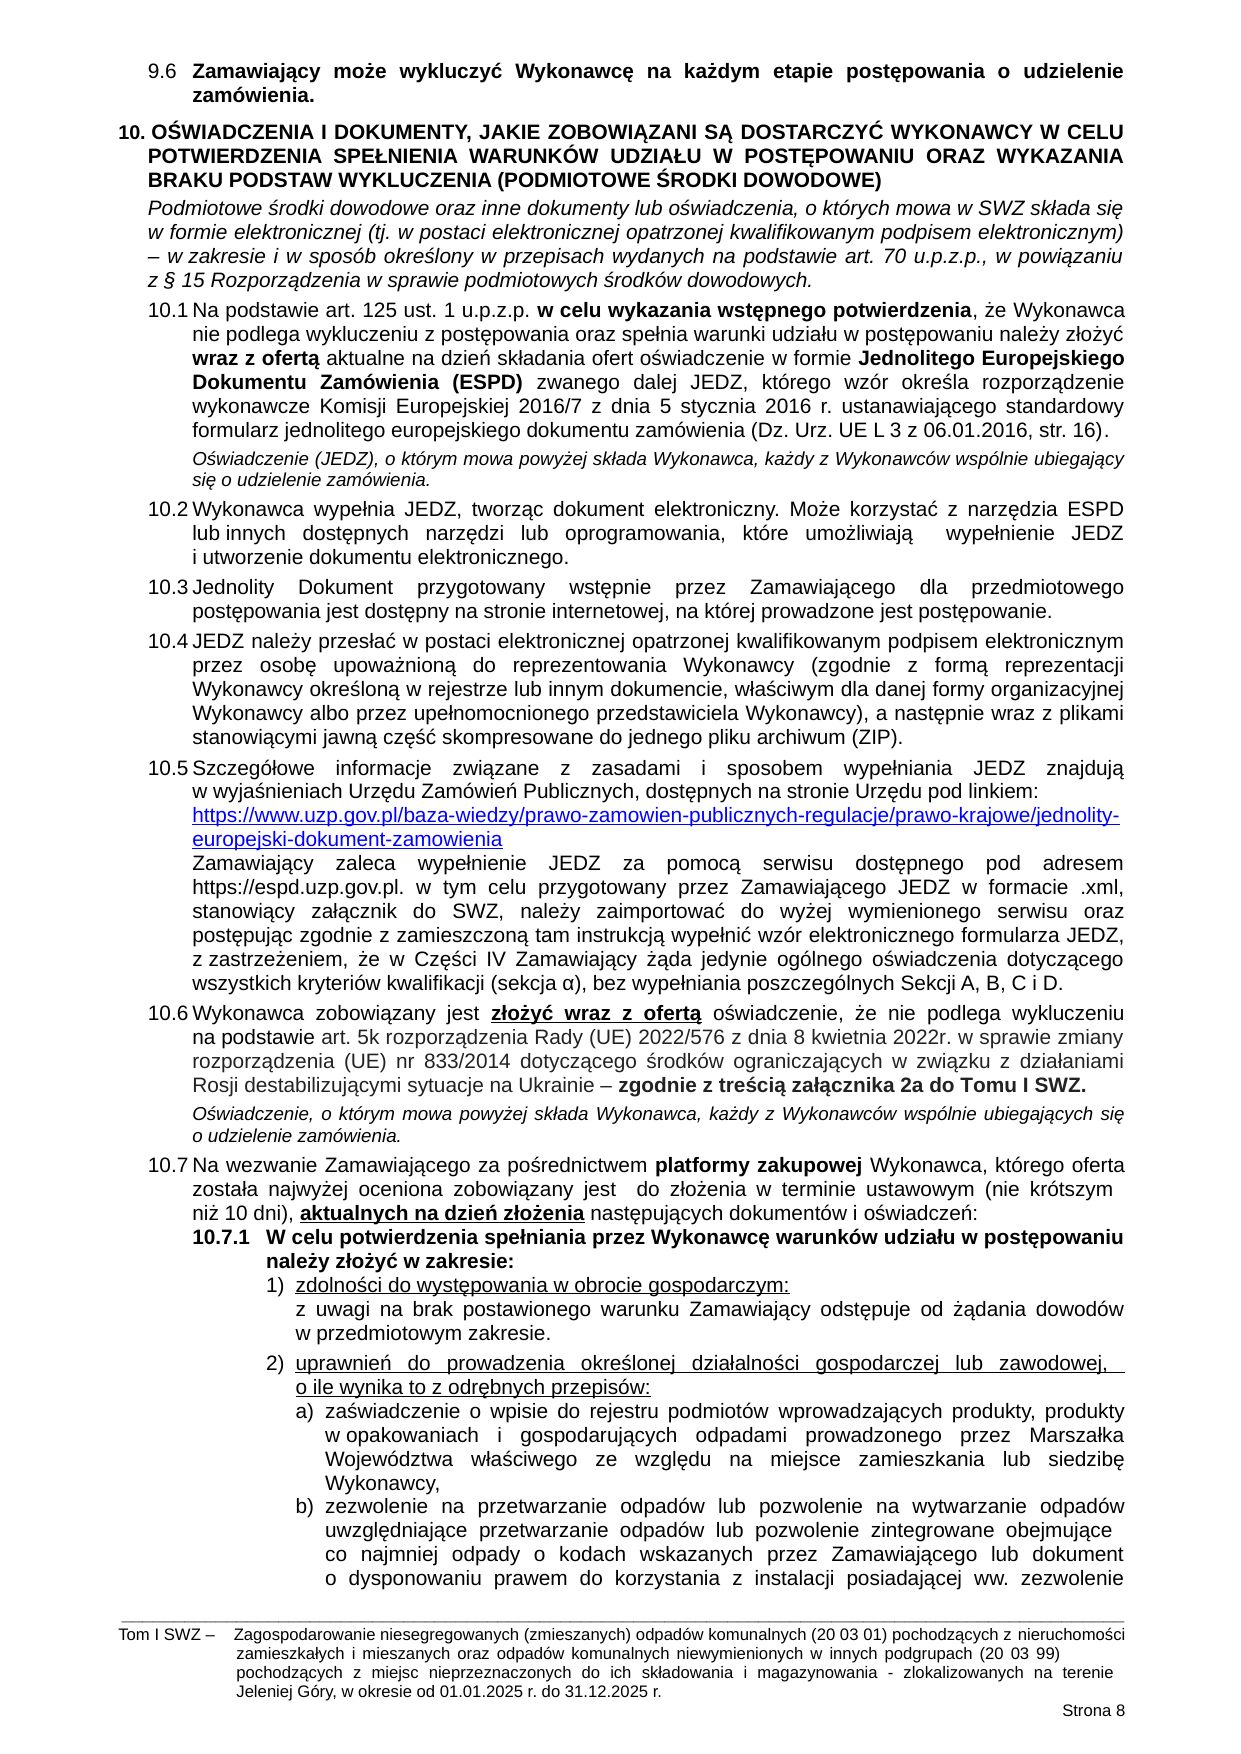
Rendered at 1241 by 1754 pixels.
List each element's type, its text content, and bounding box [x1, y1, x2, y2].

subtitle https://www.uzp.gov.pl/baza-wiedzy/prawo-zamowien-publicznych-regulacje/prawo-krajowe/jednolity-europejski-dokument-zamowienia [192, 803, 1125, 851]
list zdolności do występowania w obrocie gospodarczym: [266, 1272, 1125, 1296]
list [295, 1494, 1125, 1590]
subtitle Zamawiający zaleca wypełnienie JEDZ za pomocą serwisu dostępnego pod adresem https://espd.uzp.gov.pl. w tym celu przygotowany przez Zamawiającego JEDZ w formacie .xml, stanowiący załącznik do SWZ, należy zaimportować do wyżej wymienionego serwisu oraz postępując zgodnie z zamieszczoną tam instrukcją wypełnić wzór elektronicznego formularza JEDZ, z zastrzeżeniem, że w Części IV Zamawiający żąda jedynie ogólnego oświadczenia dotyczącego wszystkich kryteriów kwalifikacji (sekcja α), bez wypełniania poszczególnych Sekcji A, B, C i D. [192, 851, 1125, 995]
list z uwagi na brak postawionego warunku Zamawiający odstępuje od żądania dowodów w przedmiotowym zakresie. [295, 1296, 1125, 1344]
list uprawnień do prowadzenia określonej działalności gospodarczej lub zawodowej, o ile wynika to z odrębnych przepisów: [266, 1351, 1125, 1398]
subtitle Zamawiający może wykluczyć Wykonawcę na każdym etapie postępowania o udzielenie zamówienia. [148, 59, 1125, 107]
subtitle Oświadczenie, o którym mowa powyżej składa Wykonawca, każdy z Wykonawców wspólnie ubiegających się o udzielenie zamówienia. [192, 1103, 1125, 1146]
subtitle Wykonawca zobowiązany jest złożyć wraz z ofertą oświadczenie, że nie podlega wykluczeniu na podstawie art. 5k rozporządzenia Rady (UE) 2022/576 z dnia 8 kwietnia 2022r. w sprawie zmiany rozporządzenia (UE) nr 833/2014 dotyczącego środków ograniczających w związku z działaniami Rosji destabilizującymi sytuacje na Ukrainie – zgodnie z treścią załącznika 2a do Tomu I SWZ. [148, 1001, 1125, 1097]
list W celu potwierdzenia spełniania przez Wykonawcę warunków udziału w postępowaniu należy złożyć w zakresie: [192, 1224, 1125, 1272]
subtitle Oświadczenie (JEDZ), o którym mowa powyżej składa Wykonawca, każdy z Wykonawców wspólnie ubiegający się o udzielenie zamówienia. [192, 448, 1125, 491]
subtitle Wykonawca wypełnia JEDZ, tworząc dokument elektroniczny. Może korzystać z narzędzia ESPD lub innych dostępnych narzędzi lub oprogramowania, które umożliwiają wypełnienie JEDZ i utworzenie dokumentu elektronicznego. [148, 497, 1125, 569]
subtitle Szczegółowe informacje związane z zasadami i sposobem wypełniania JEDZ znajdują w wyjaśnieniach Urzędu Zamówień Publicznych, dostępnych na stronie Urzędu pod linkiem: [148, 755, 1125, 803]
subtitle Podmiotowe środki dowodowe oraz inne dokumenty lub oświadczenia, o których mowa w SWZ składa się w formie elektronicznej (tj. w postaci elektronicznej opatrzonej kwalifikowanym podpisem elektronicznym) – w zakresie i w sposób określony w przepisach wydanych na podstawie art. 70 u.p.z.p., w powiązaniu z § 15 Rozporządzenia w sprawie podmiotowych środków dowodowych. [148, 196, 1125, 291]
subtitle Na wezwanie Zamawiającego za pośrednictwem platformy zakupowej Wykonawca, którego oferta została najwyżej oceniona zobowiązany jest do złożenia w terminie ustawowym (nie krótszym niż 10 dni), aktualnych na dzień złożenia następujących dokumentów i oświadczeń: [148, 1153, 1125, 1224]
subtitle JEDZ należy przesłać w postaci elektronicznej opatrzonej kwalifikowanym podpisem elektronicznym przez osobę upoważnioną do reprezentowania Wykonawcy (zgodnie z formą reprezentacji Wykonawcy określoną w rejestrze lub innym dokumencie, właściwym dla danej formy organizacyjnej Wykonawcy albo przez upełnomocnionego przedstawiciela Wykonawcy), a następnie wraz z plikami stanowiącymi jawną część skompresowane do jednego pliku archiwum (ZIP). [148, 629, 1125, 749]
subtitle Jednolity Dokument przygotowany wstępnie przez Zamawiającego dla przedmiotowego postępowania jest dostępny na stronie internetowej, na której prowadzone jest postępowanie. [148, 575, 1125, 623]
subtitle OŚWIADCZENIA I DOKUMENTY, JAKIE ZOBOWIĄZANI SĄ DOSTARCZYĆ WYKONAWCY W CELU POTWIERDZENIA SPEŁNIENIA WARUNKÓW UDZIAŁU W POSTĘPOWANIU ORAZ WYKAZANIA BRAKU PODSTAW WYKLUCZENIA (PODMIOTOWE ŚRODKI DOWODOWE) [118, 119, 1125, 191]
list zaświadczenie o wpisie do rejestru podmiotów wprowadzających produkty, produkty w opakowaniach i gospodarujących odpadami prowadzonego przez Marszałka Województwa właściwego ze względu na miejsce zamieszkania lub siedzibę Wykonawcy, [295, 1398, 1125, 1494]
subtitle Na podstawie art. 125 ust. 1 u.p.z.p. w celu wykazania wstępnego potwierdzenia, że Wykonawca nie podlega wykluczeniu z postępowania oraz spełnia warunki udziału w postępowaniu należy złożyć wraz z ofertą aktualne na dzień składania ofert oświadczenie w formie Jednolitego Europejskiego Dokumentu Zamówienia (ESPD) zwanego dalej JEDZ, którego wzór określa rozporządzenie wykonawcze Komisji Europejskiej 2016/7 z dnia 5 stycznia 2016 r. ustanawiającego standardowy formularz jednolitego europejskiego dokumentu zamówienia (Dz. Urz. UE L 3 z 06.01.2016, str. 16). [148, 298, 1125, 441]
